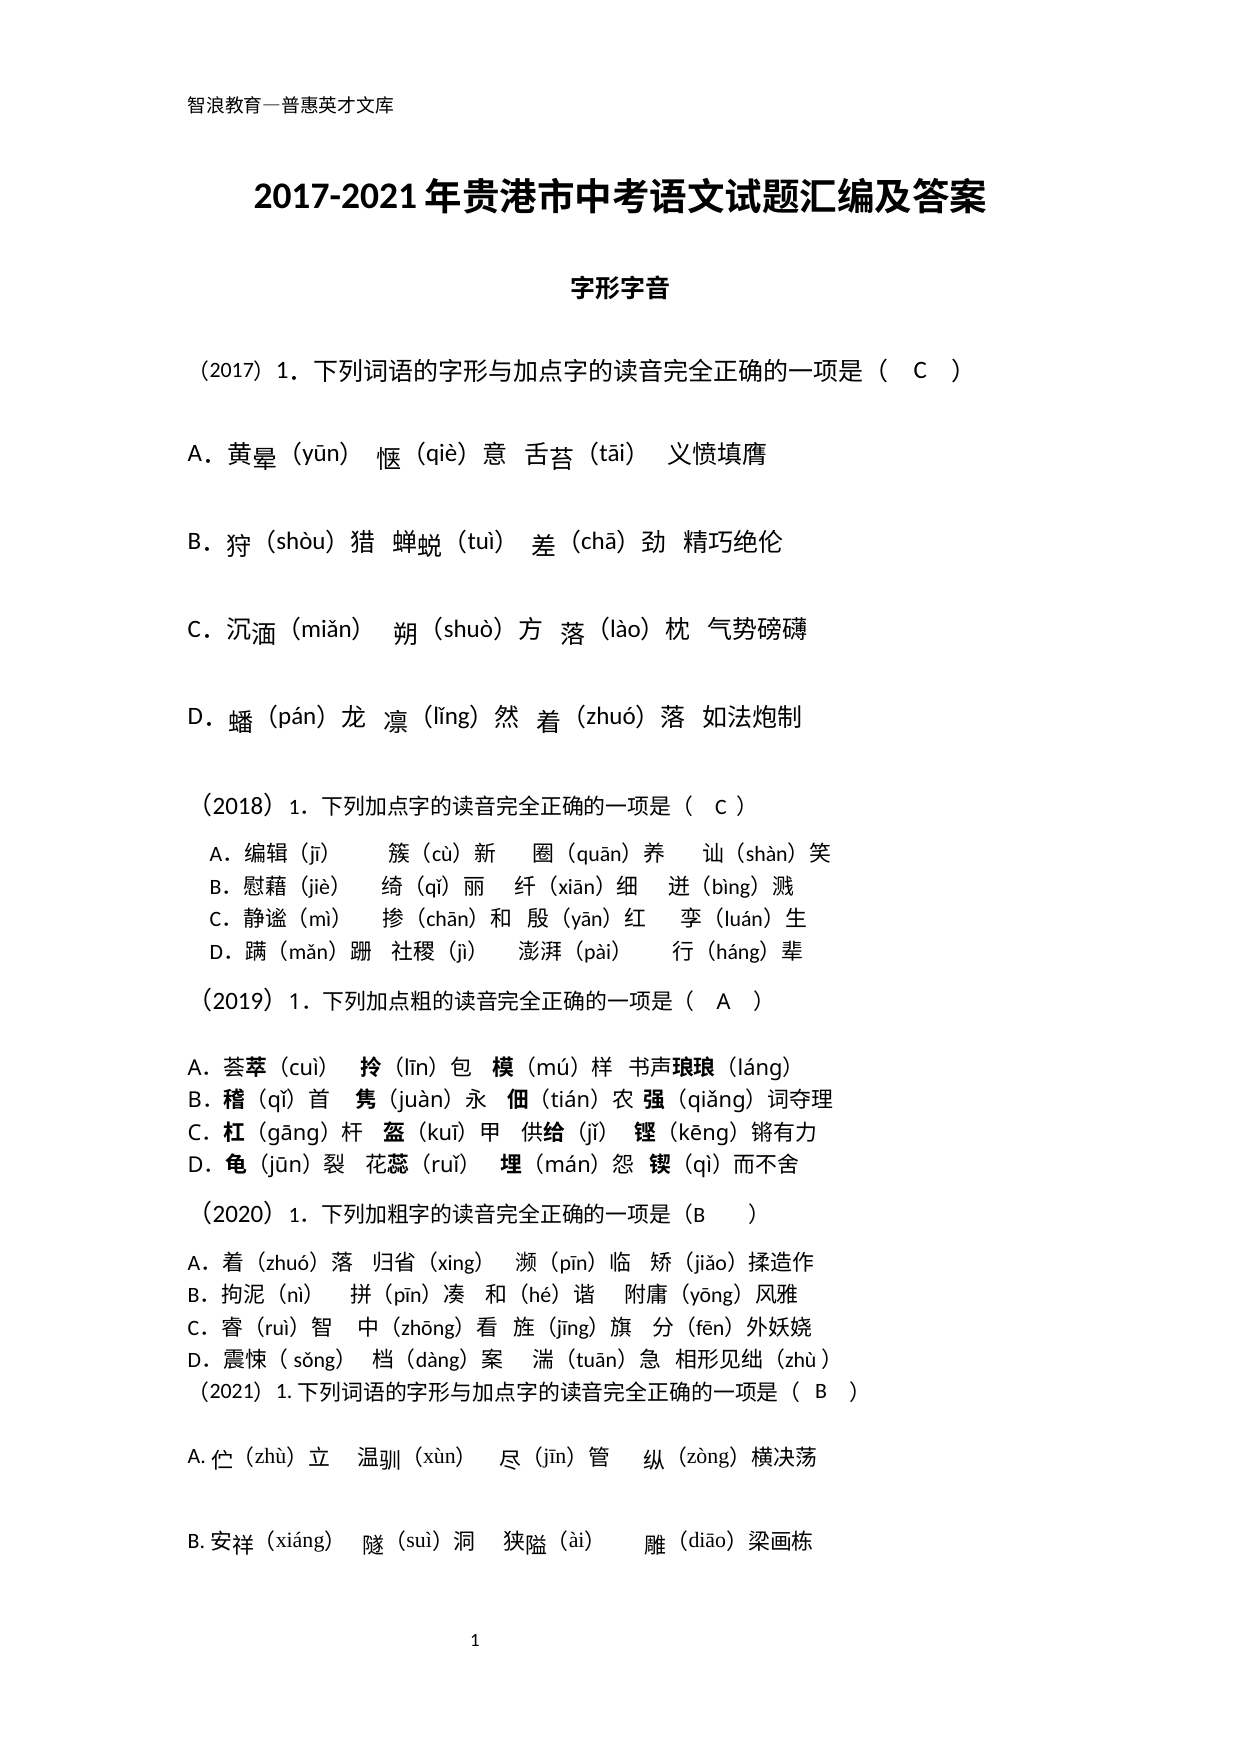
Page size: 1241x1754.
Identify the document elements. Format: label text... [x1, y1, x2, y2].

text A．黄晕（yūn） 惬（qiè）意 舌苔（tāi） 义愤填膺 [187, 420, 1053, 485]
text （2021）1. 下列词语的字形与加点字的读音完全正确的一项是（ B ） [187, 1374, 1053, 1407]
text B．慰藉（jiè） 绮（qǐ）丽 纤（xiān）细 迸（bìng）溅 [187, 868, 1053, 901]
text B．拘泥（nì） 拼（pīn）凑 和（hé）谐 附庸（yōng）风雅 [187, 1277, 1053, 1309]
text D．蹒（mǎn）跚 社稷（jì） 澎湃（pài） 行（háng）辈 [187, 933, 1053, 966]
text 字形字音 [187, 254, 1053, 319]
text A. 伫（zhù）立 温驯（xùn） 尽（jīn）管 纵（zòng）横决荡 [187, 1423, 1053, 1488]
text B. 安祥（xiáng） 隧（suì）洞 狭隘（ài） 雕（diāo）梁画栋 [187, 1508, 1053, 1573]
text D．龟（jūn）裂 花蕊（ruǐ） 埋（mán）怨 锲（qì）而不舍 [187, 1147, 1053, 1179]
text D．蟠（pán）龙 凛（lǐng）然 着（zhuó）落 如法炮制 [187, 683, 1053, 748]
text D．震悚（ sǒng） 档（dàng）案 湍（tuān）急 相形见绌（zhù ） [187, 1342, 1053, 1374]
text A．荟萃（cuì） 拎（līn）包 模（mú）样 书声琅琅（láng） [187, 1049, 1053, 1082]
text （2019）1．下列加点粗的读音完全正确的一项是（ A ） [187, 966, 1053, 1031]
text C．沉湎（miǎn） 朔（shuò）方 落（lào）枕 气势磅礴 [187, 596, 1053, 661]
text C．静谧（mì） 掺（chān）和 殷（yān）红 孪（luán）生 [187, 901, 1053, 933]
text （2020）1．下列加粗字的读音完全正确的一项是（B ） [187, 1179, 1053, 1244]
text C．杠（gāng）杆 盔（kuī）甲 供给（jǐ） 铿（kēng）锵有力 [187, 1114, 1053, 1147]
text （2017）1．下列词语的字形与加点字的读音完全正确的一项是（ C ） [187, 337, 1053, 402]
text A．编辑（jī） 簇（cù）新 圈（quān）养 讪（shàn）笑 [187, 836, 1053, 868]
text B．稽（qǐ）首 隽（juàn）永 佃（tián）农 强（qiǎng）词夺理 [187, 1082, 1053, 1114]
text A．着（zhuó）落 归省（xing） 濒（pīn）临 矫（jiǎo）揉造作 [187, 1244, 1053, 1277]
text （2018）1．下列加点字的读音完全正确的一项是（ C ） [187, 771, 1053, 836]
text 2017-2021年贵港市中考语文试题汇编及答案 [187, 162, 1053, 227]
text B．狩（shòu）猎 蝉蜕（tuì） 差（chā）劲 精巧绝伦 [187, 508, 1053, 573]
text C．睿（ruì）智 中（zhōng）看 旌（jīng）旗 分（fēn）外妖娆 [187, 1309, 1053, 1342]
